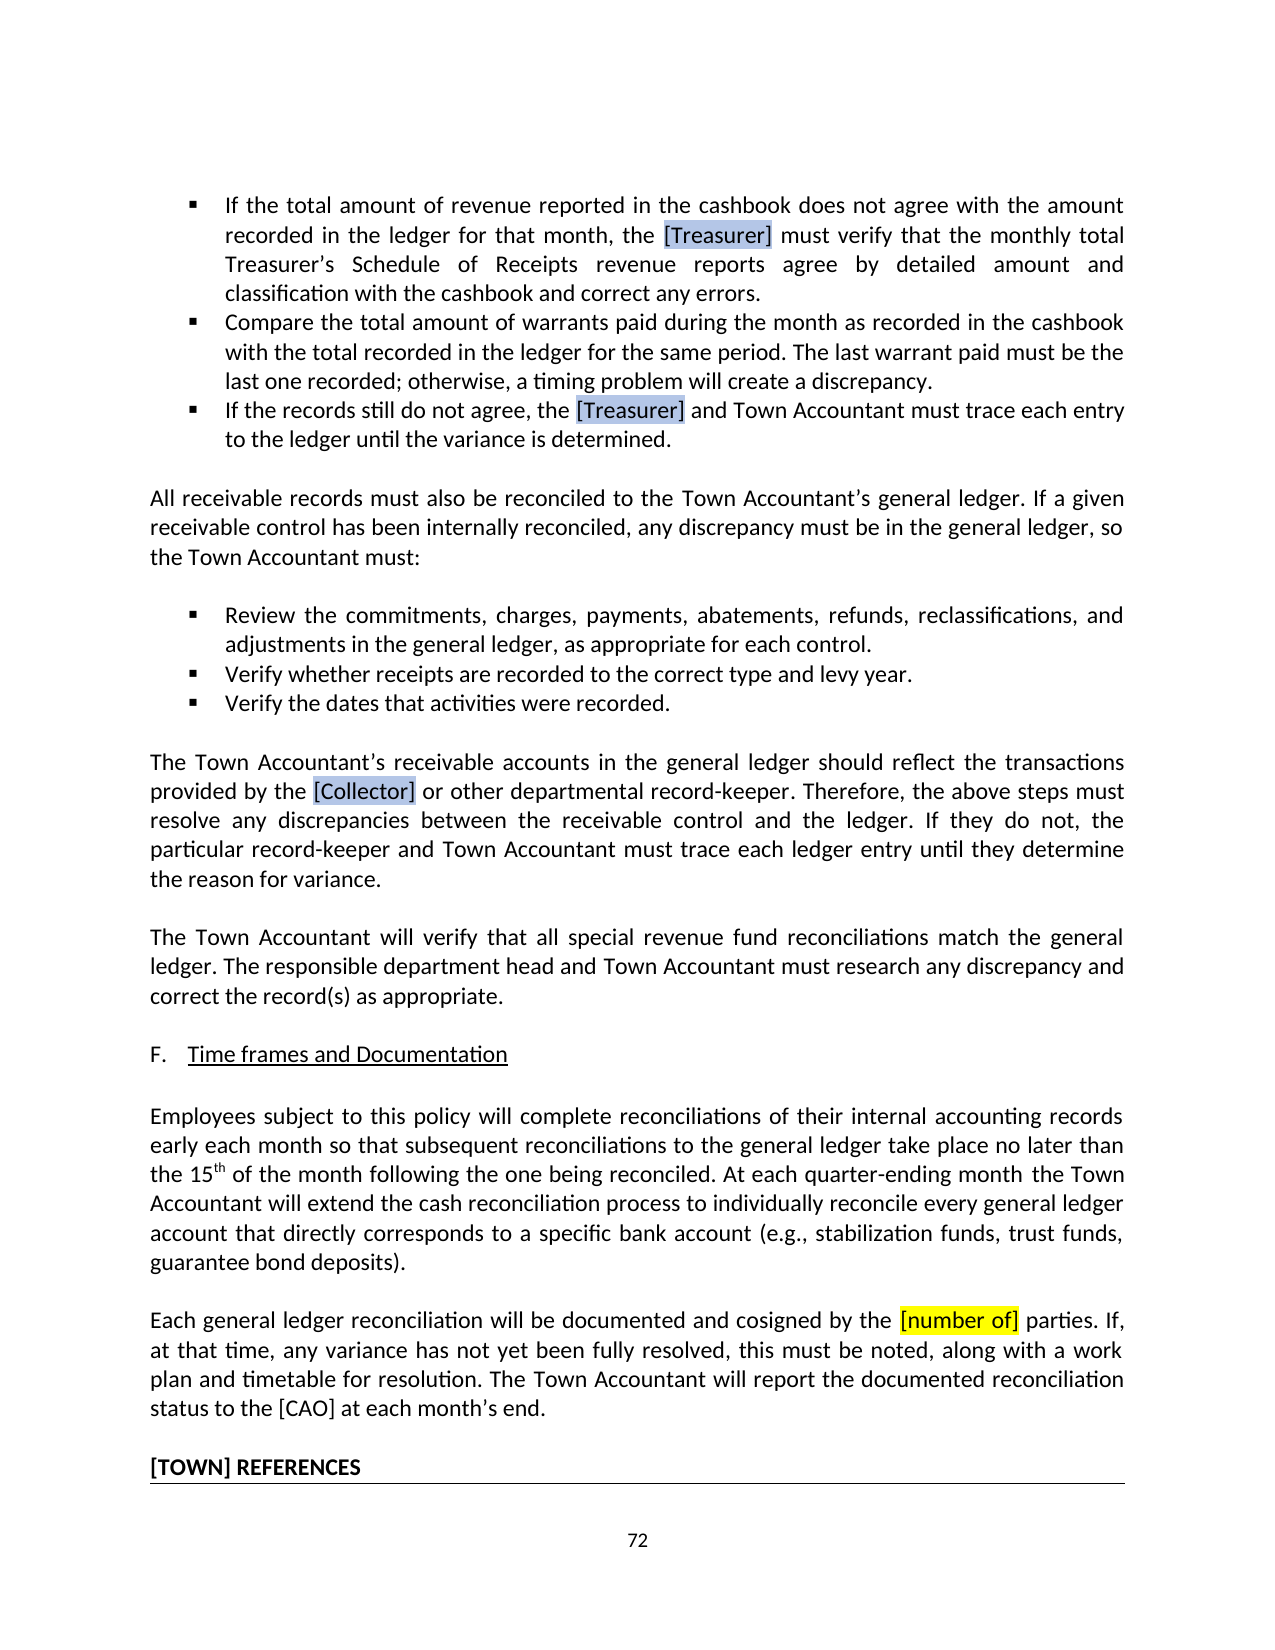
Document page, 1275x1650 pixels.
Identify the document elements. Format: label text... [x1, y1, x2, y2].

text All receivable records must also be reconciled to the Town Accountant’s general ledger. If a given receivable control has been internally reconciled, any discrepancy must be in the general ledger, so the Town Accountant must: [150, 483, 1125, 571]
list Verify the dates that activities were recorded. [187, 688, 1125, 717]
text The Town Accountant’s receivable accounts in the general ledger should reflect the transactions provided by the [Collector] or other departmental record-keeper. Therefore, the above steps must resolve any discrepancies between the receivable control and the ledger. If they do not, the particular record-keeper and Town Accountant must trace each ledger entry until they determine the reason for variance. [150, 747, 1125, 893]
list Review the commitments, charges, payments, abatements, refunds, reclassifications, and adjustments in the general ledger, as appropriate for each control. [187, 600, 1125, 659]
text Each general ledger reconciliation will be documented and cosigned by the [number of] parties. If, at that time, any variance has not yet been fully resolved, this must be noted, along with a work plan and timetable for resolution. The Town Accountant will report the documented reconciliation status to the [CAO] at each month’s end. [150, 1306, 1125, 1423]
list If the total amount of revenue reported in the cashbook does not agree with the amount recorded in the ledger for that month, the [Treasurer] must verify that the monthly total Treasurer’s Schedule of Receipts revenue reports agree by detailed amount and classification with the cashbook and correct any errors. [187, 190, 1125, 307]
text The Town Accountant will verify that all special revenue fund reconciliations match the general ledger. The responsible department head and Town Accountant must research any discrepancy and correct the record(s) as appropriate. [150, 922, 1125, 1010]
list Time frames and Documentation [150, 1039, 1125, 1068]
list If the records still do not agree, the [Treasurer] and Town Accountant must trace each entry to the ledger until the variance is determined. [187, 395, 1125, 454]
list Verify whether receipts are recorded to the correct type and levy year. [187, 659, 1125, 688]
text [TOWN] REFERENCES [150, 1452, 1125, 1483]
list Compare the total amount of warrants paid during the month as recorded in the cashbook with the total recorded in the ledger for the same period. The last warrant paid must be the last one recorded; otherwise, a timing problem will create a discrepancy. [187, 307, 1125, 395]
text Employees subject to this policy will complete reconciliations of their internal accounting records early each month so that subsequent reconciliations to the general ledger take place no later than the 15th of the month following the one being reconciled. At each quarter-ending month the Town Accountant will extend the cash reconciliation process to individually reconcile every general ledger account that directly corresponds to a specific bank account (e.g., stabilization funds, trust funds, guarantee bond deposits). [150, 1101, 1125, 1276]
